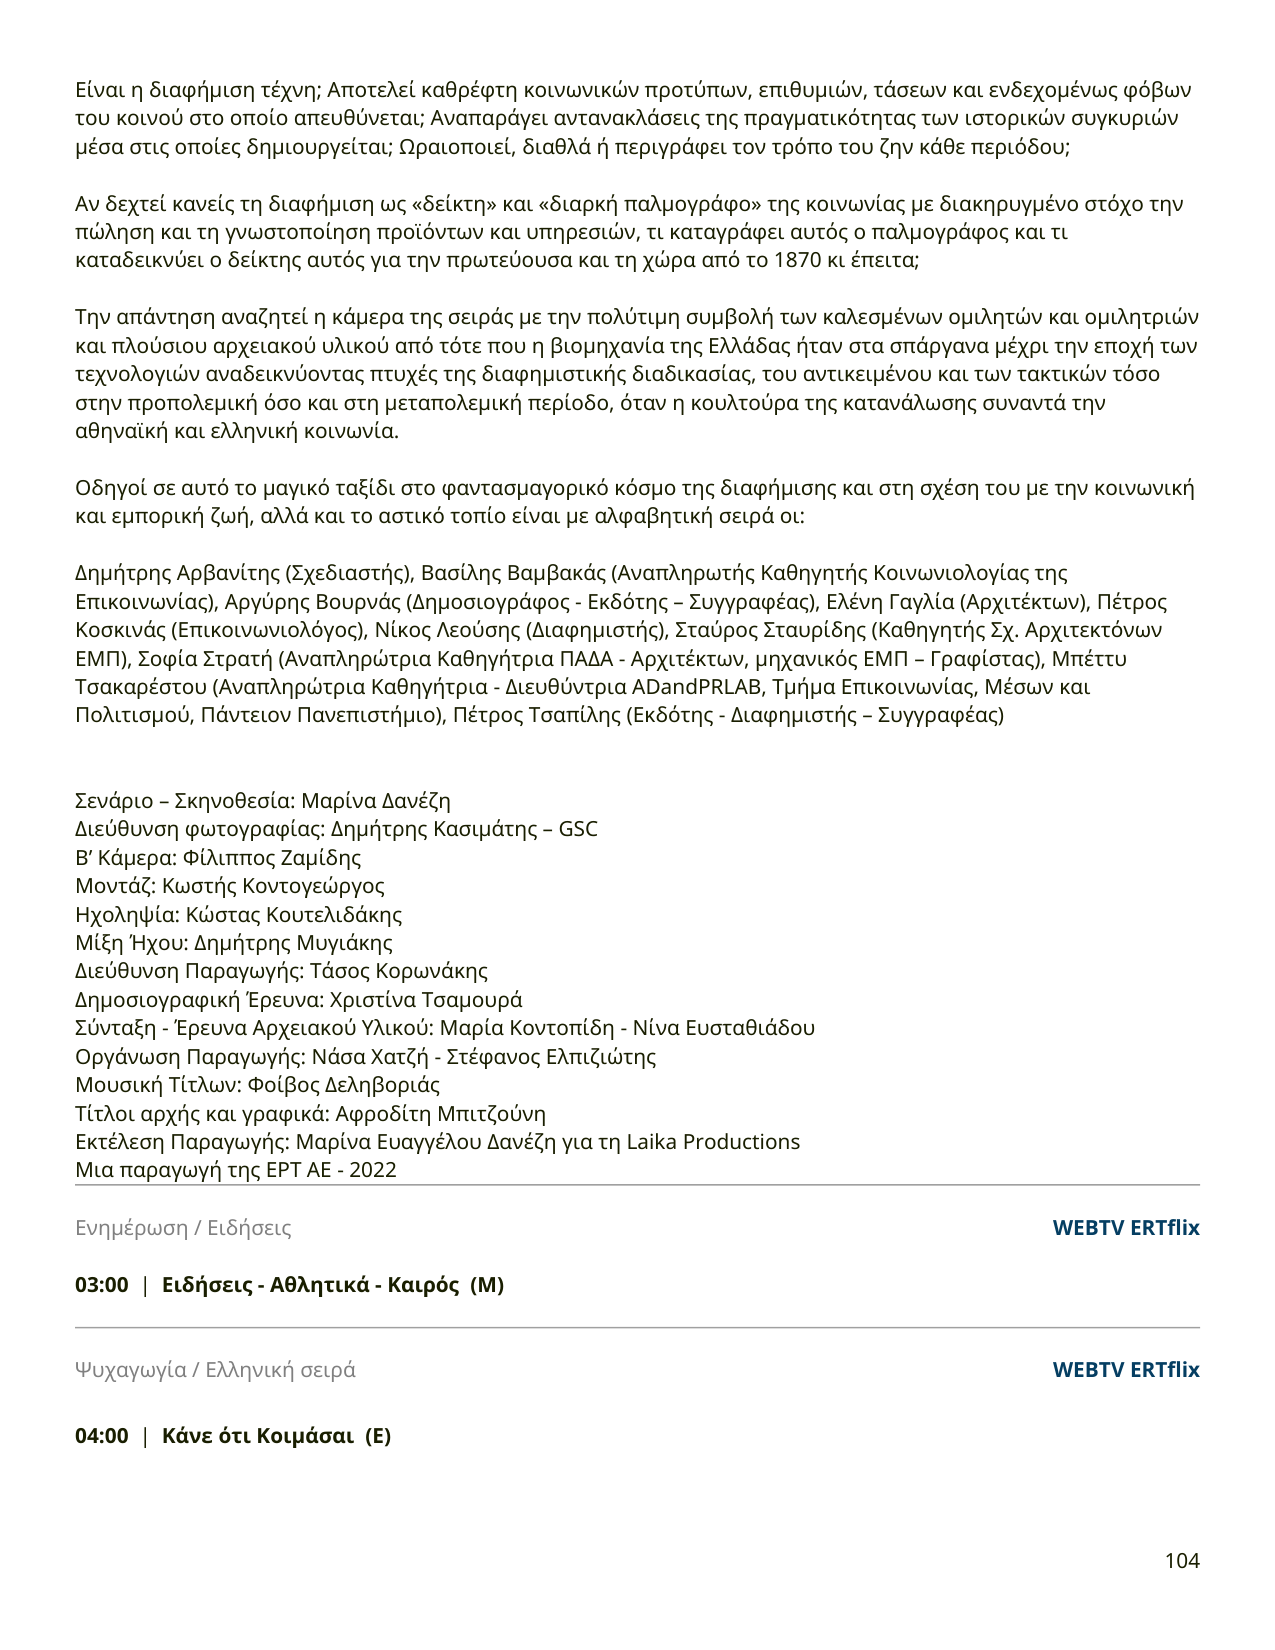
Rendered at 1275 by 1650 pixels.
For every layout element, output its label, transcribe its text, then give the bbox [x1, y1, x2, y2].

table_header WEBTV ERTflix [638, 1213, 1200, 1241]
text 04:00 | Κάνε ότι Κοιμάσαι (E) [75, 1384, 1200, 1479]
text 03:00 | Ειδήσεις - Αθλητικά - Καιρός (M) [75, 1241, 1200, 1326]
table_header Ψυχαγωγία / Ελληνική σειρά [75, 1356, 637, 1384]
table_header WEBTV ERTflix [638, 1356, 1200, 1384]
table_header Ενημέρωση / Ειδήσεις [75, 1213, 637, 1241]
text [75, 75, 1200, 729]
text Σενάριο – Σκηνοθεσία: Μαρίνα Δανέζη Διεύθυνση φωτογραφίας: Δημήτρης Κασιμάτης – GSC Β’ Κάμερα: Φίλιππος Ζαμίδης Μοντάζ: Κωστής Κοντογεώργος Ηχοληψία: Κώστας Κουτελιδάκης Μίξη Ήχου: Δημήτρης Μυγιάκης Διεύθυνση Παραγωγής: Τάσος Κορωνάκης Δημοσιογραφική Έρευνα: Χριστίνα Τσαμουρά Σύνταξη - Έρευνα Αρχειακού Υλικού: Μαρία Κοντοπίδη - Νίνα Ευσταθιάδου Οργάνωση Παραγωγής: Νάσα Χατζή - Στέφανος Ελπιζιώτης Μουσική Τίτλων: Φοίβος Δεληβοριάς Τίτλοι αρχής και γραφικά: Αφροδίτη Μπιτζούνη Εκτέλεση Παραγωγής: Μαρίνα Ευαγγέλου Δανέζη για τη Laika Productions Μια παραγωγή της ΕΡΤ ΑΕ - 2022 [75, 729, 1200, 1184]
